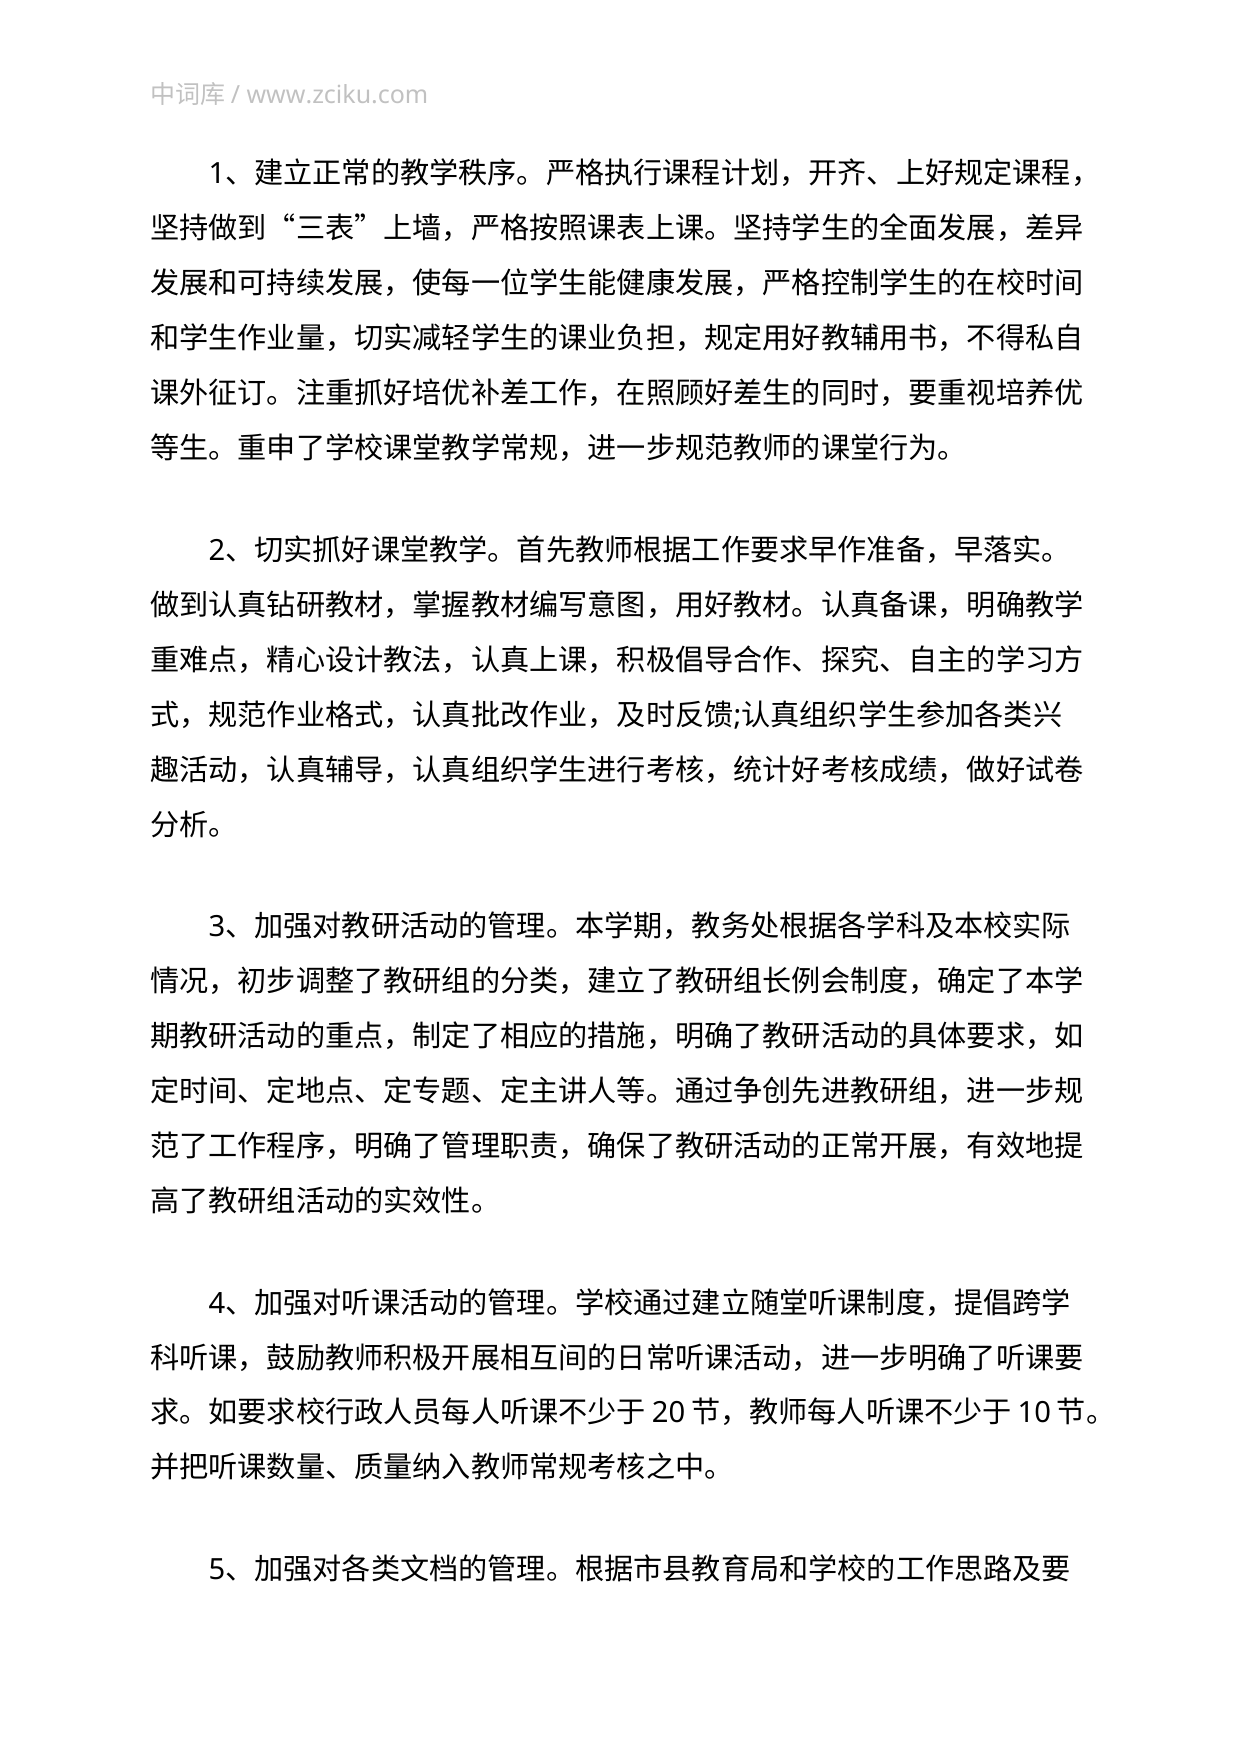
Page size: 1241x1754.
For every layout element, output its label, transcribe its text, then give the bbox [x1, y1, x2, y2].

text 2、切实抓好课堂教学。首先教师根据工作要求早作准备，早落实。做到认真钻研教材，掌握教材编写意图，用好教材。认真备课，明确教学重难点，精心设计教法，认真上课，积极倡导合作、探究、自主的学习方式，规范作业格式，认真批改作业，及时反馈;认真组织学生参加各类兴趣活动，认真辅导，认真组织学生进行考核，统计好考核成绩，做好试卷分析。 [150, 526, 1090, 843]
text 3、加强对教研活动的管理。本学期，教务处根据各学科及本校实际情况，初步调整了教研组的分类，建立了教研组长例会制度，确定了本学期教研活动的重点，制定了相应的措施，明确了教研活动的具体要求，如定时间、定地点、定专题、定主讲人等。通过争创先进教研组，进一步规范了工作程序，明确了管理职责，确保了教研活动的正常开展，有效地提高了教研组活动的实效性。 [150, 903, 1090, 1220]
text 1、建立正常的教学秩序。严格执行课程计划，开齐、上好规定课程，坚持做到“三表”上墙，严格按照课表上课。坚持学生的全面发展，差异发展和可持续发展，使每一位学生能健康发展，严格控制学生的在校时间和学生作业量，切实减轻学生的课业负担，规定用好教辅用书，不得私自课外征订。注重抓好培优补差工作，在照顾好差生的同时，要重视培养优等生。重申了学校课堂教学常规，进一步规范教师的课堂行为。 [150, 150, 1090, 467]
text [150, 1546, 1090, 1588]
text 4、加强对听课活动的管理。学校通过建立随堂听课制度，提倡跨学科听课，鼓励教师积极开展相互间的日常听课活动，进一步明确了听课要求。如要求校行政人员每人听课不少于20节，教师每人听课不少于10节。并把听课数量、质量纳入教师常规考核之中。 [150, 1279, 1090, 1486]
